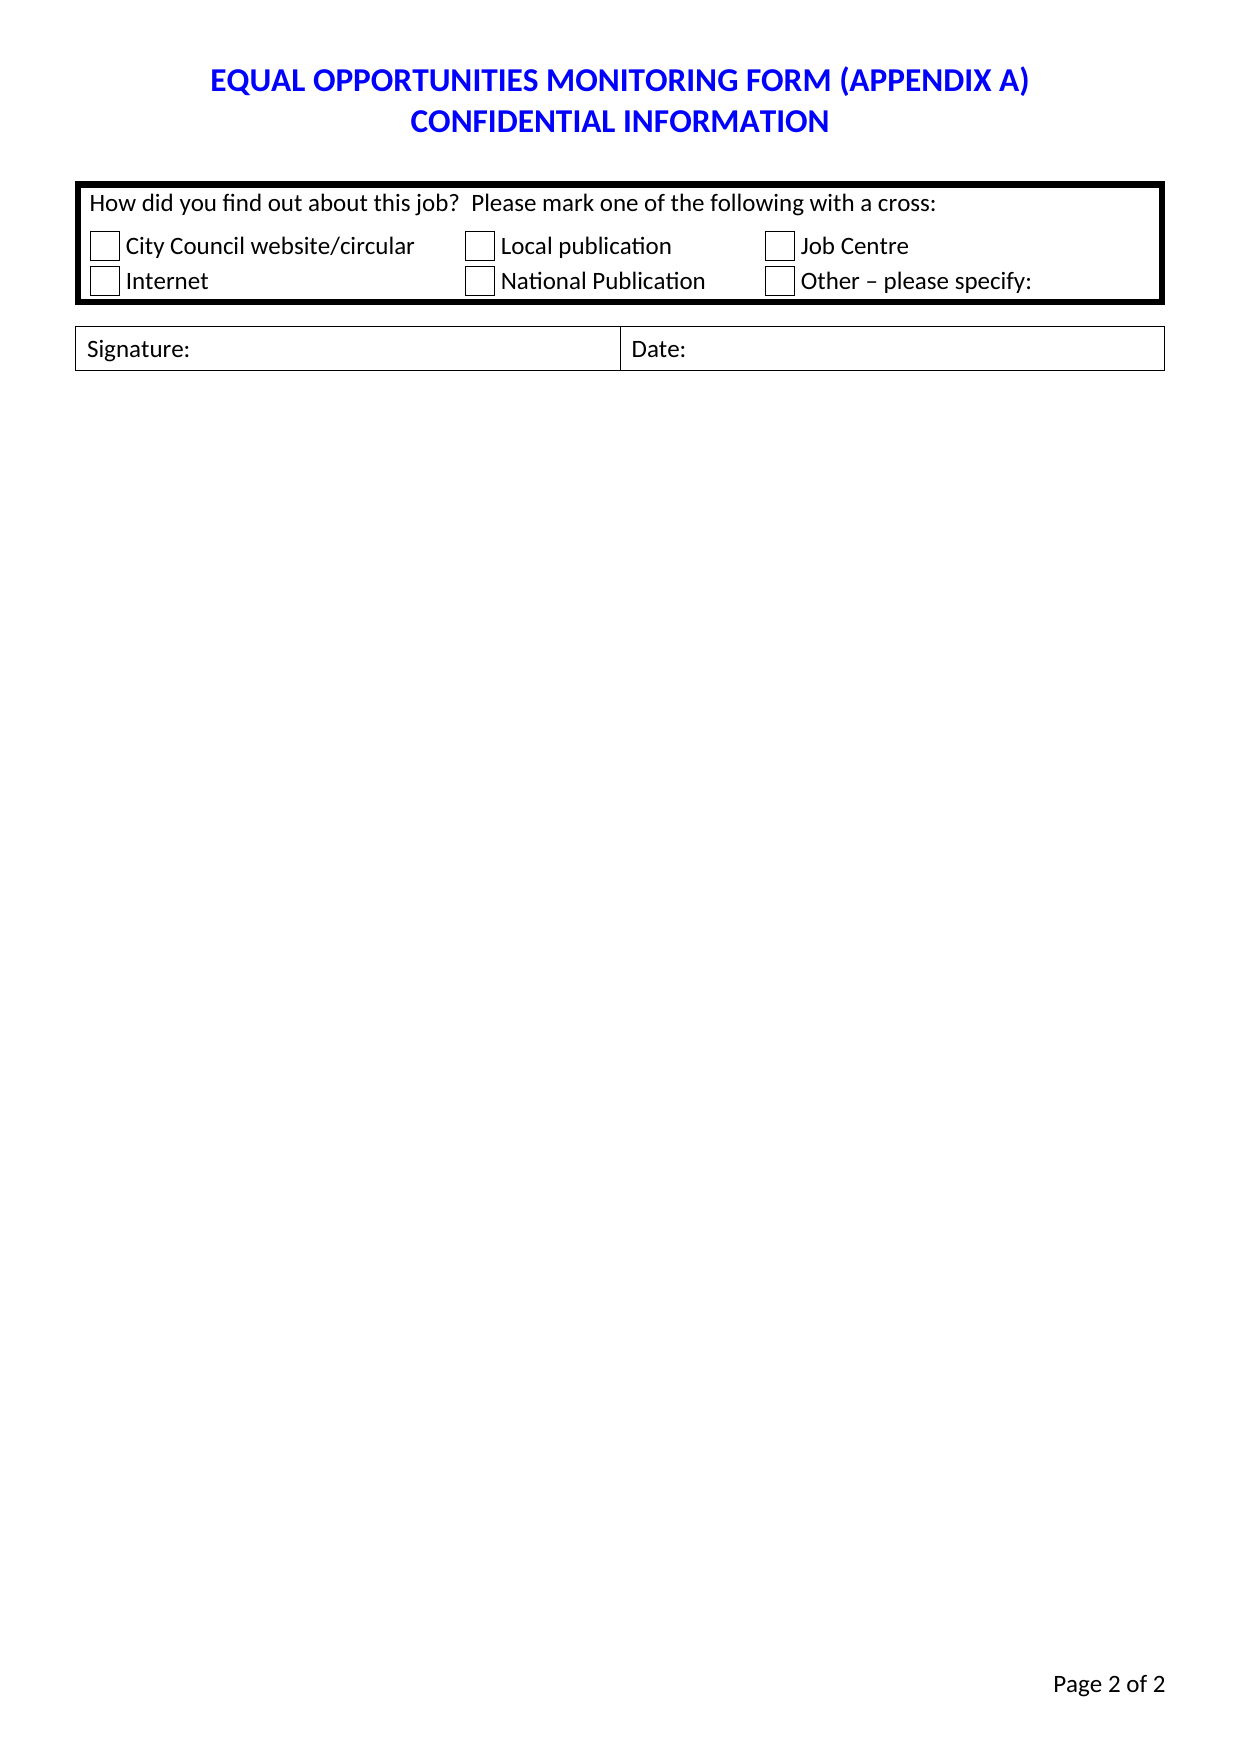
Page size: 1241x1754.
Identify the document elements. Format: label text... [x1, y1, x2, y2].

table_header Signature: [76, 327, 620, 370]
table_header Date: [621, 327, 1164, 370]
table_header How did you find out about this job? Please mark one of the following with a cross: City Council website/circular Local publication Job Centre Internet National Publication Other – please specify: [81, 188, 1159, 299]
